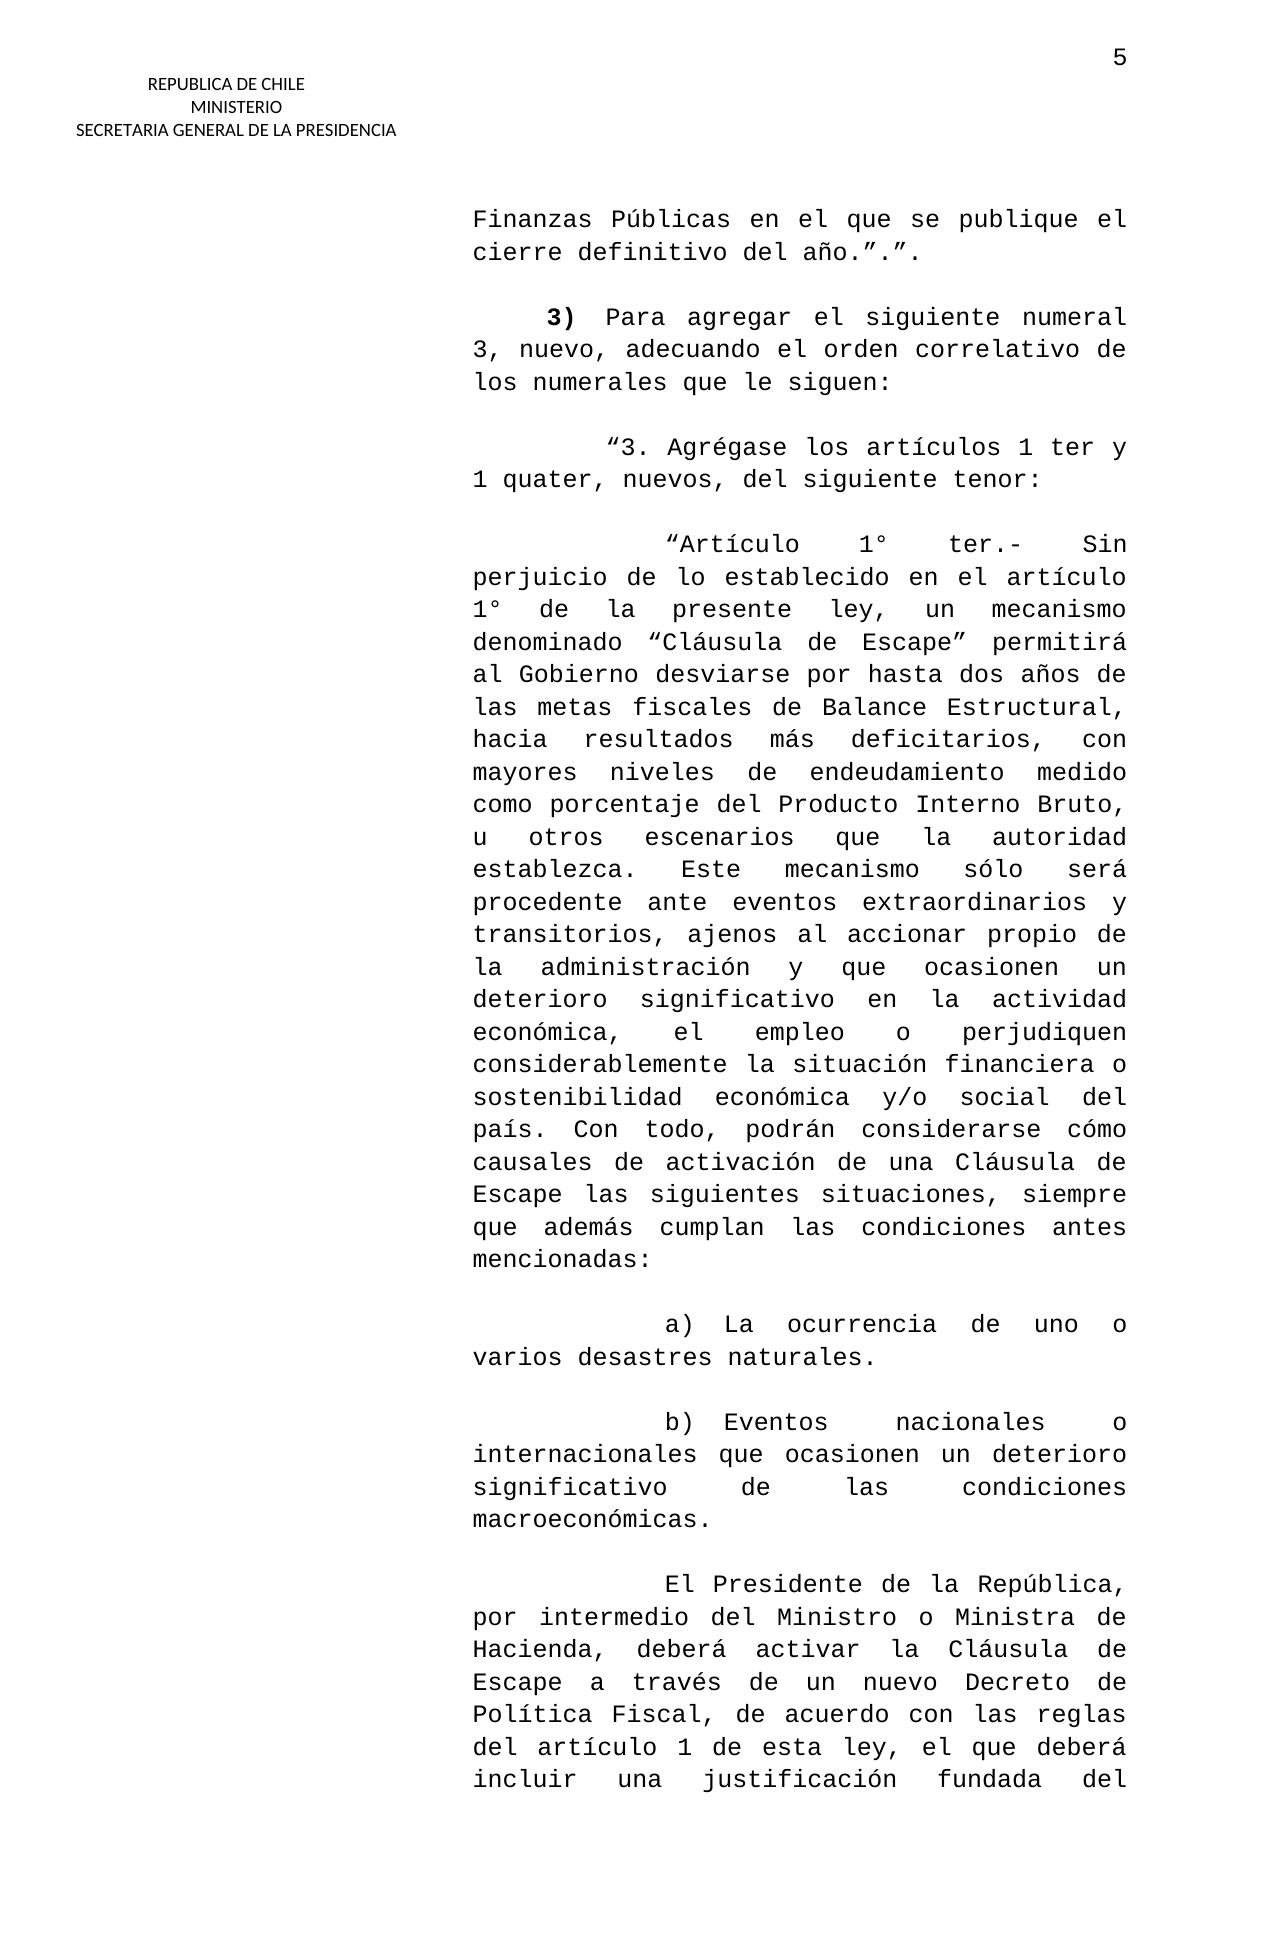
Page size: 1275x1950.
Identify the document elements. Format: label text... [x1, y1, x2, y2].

text a) La ocurrencia de uno o varios desastres naturales. [472, 1312, 1127, 1373]
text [472, 207, 1127, 268]
text “Artículo 1° ter.- Sin perjuicio de lo establecido en el artículo 1° de la presente ley, un mecanismo denominado “Cláusula de Escape” permitirá al Gobierno desviarse por hasta dos años de las metas fiscales de Balance Estructural, hacia resultados más deficitarios, con mayores niveles de endeudamiento medido como porcentaje del Producto Interno Bruto, u otros escenarios que la autoridad establezca. Este mecanismo sólo será procedente ante eventos extraordinarios y transitorios, ajenos al accionar propio de la administración y que ocasionen un deterioro significativo en la actividad económica, el empleo o perjudiquen considerablemente la situación financiera o sostenibilidad económica y/o social del país. Con todo, podrán considerarse cómo causales de activación de una Cláusula de Escape las siguientes situaciones, siempre que además cumplan las condiciones antes mencionadas: [472, 532, 1127, 1275]
list Para agregar el siguiente numeral 3, nuevo, adecuando el orden correlativo de los numerales que le siguen: [472, 304, 1127, 398]
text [472, 1572, 1127, 1795]
text b) Eventos nacionales o internacionales que ocasionen un deterioro significativo de las condiciones macroeconómicas. [472, 1409, 1127, 1535]
text “3. Agrégase los artículos 1 ter y 1 quater, nuevos, del siguiente tenor: [472, 434, 1127, 495]
